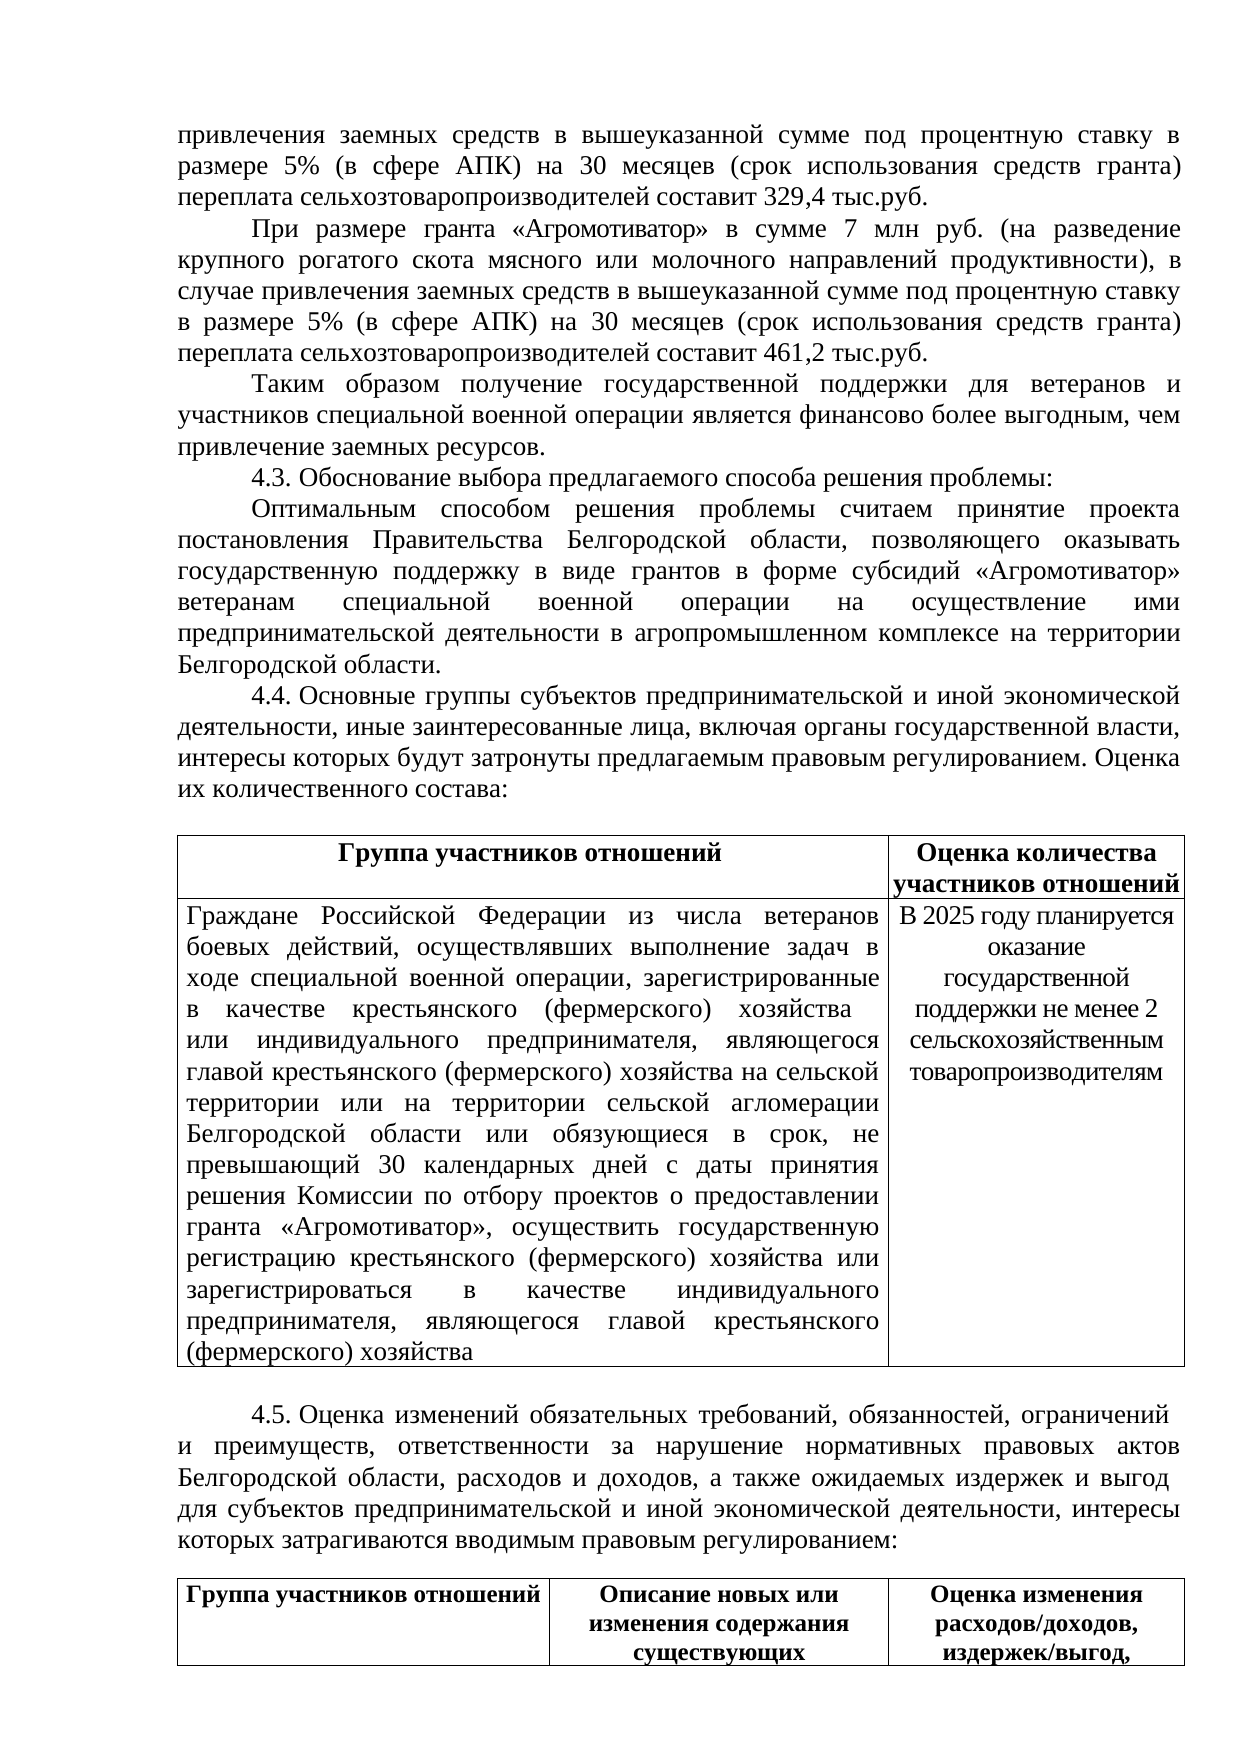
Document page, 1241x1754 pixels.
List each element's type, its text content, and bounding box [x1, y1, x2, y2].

text 4.3. Обоснование выбора предлагаемого способа решения проблемы: [177, 461, 1181, 492]
text Оптимальным способом решения проблемы считаем принятие проекта постановления Правительства Белгородской области, позволяющего оказывать государственную поддержку в виде грантов в форме субсидий «Агромотиватор» ветеранам специальной военной операции на осуществление ими предпринимательской деятельности в агропромышленном комплексе на территории Белгородской области. [177, 492, 1181, 679]
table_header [550, 1579, 888, 1665]
table_header Оценка количества участников отношений [889, 836, 1184, 898]
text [177, 118, 1181, 212]
text 4.4. Основные группы субъектов предпринимательской и иной экономической деятельности, иные заинтересованные лица, включая органы государственной власти, интересы которых будут затронуты предлагаемым правовым регулированием. Оценка их количественного состава: [177, 679, 1181, 803]
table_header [889, 1579, 1184, 1665]
text Таким образом получение государственной поддержки для ветеранов и участников специальной военной операции является финансово более выгодным, чем привлечение заемных ресурсов. [177, 367, 1181, 461]
text 4.5. Оценка изменений обязательных требований, обязанностей, ограничений и преимуществ, ответственности за нарушение нормативных правовых актов Белгородской области, расходов и доходов, а также ожидаемых издержек и выгод для субъектов предпринимательской и иной экономической деятельности, интересы которых затрагиваются вводимым правовым регулированием: [177, 1398, 1181, 1554]
table_cell В 2025 году планируется оказание государственной поддержки не менее 2 сельскохозяйственным товаропроизводителям [889, 899, 1184, 1366]
text При размере гранта «Агромотиватор» в сумме 7 млн руб. (на разведение крупного рогатого скота мясного или молочного направлений продуктивности), в случае привлечения заемных средств в вышеуказанной сумме под процентную ставку в размере 5% (в сфере АПК) на 30 месяцев (срок использования средств гранта) переплата сельхозтоваропроизводителей составит 461,2 тыс.руб. [177, 212, 1181, 367]
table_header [178, 1579, 549, 1665]
table_header Группа участников отношений [178, 836, 888, 898]
